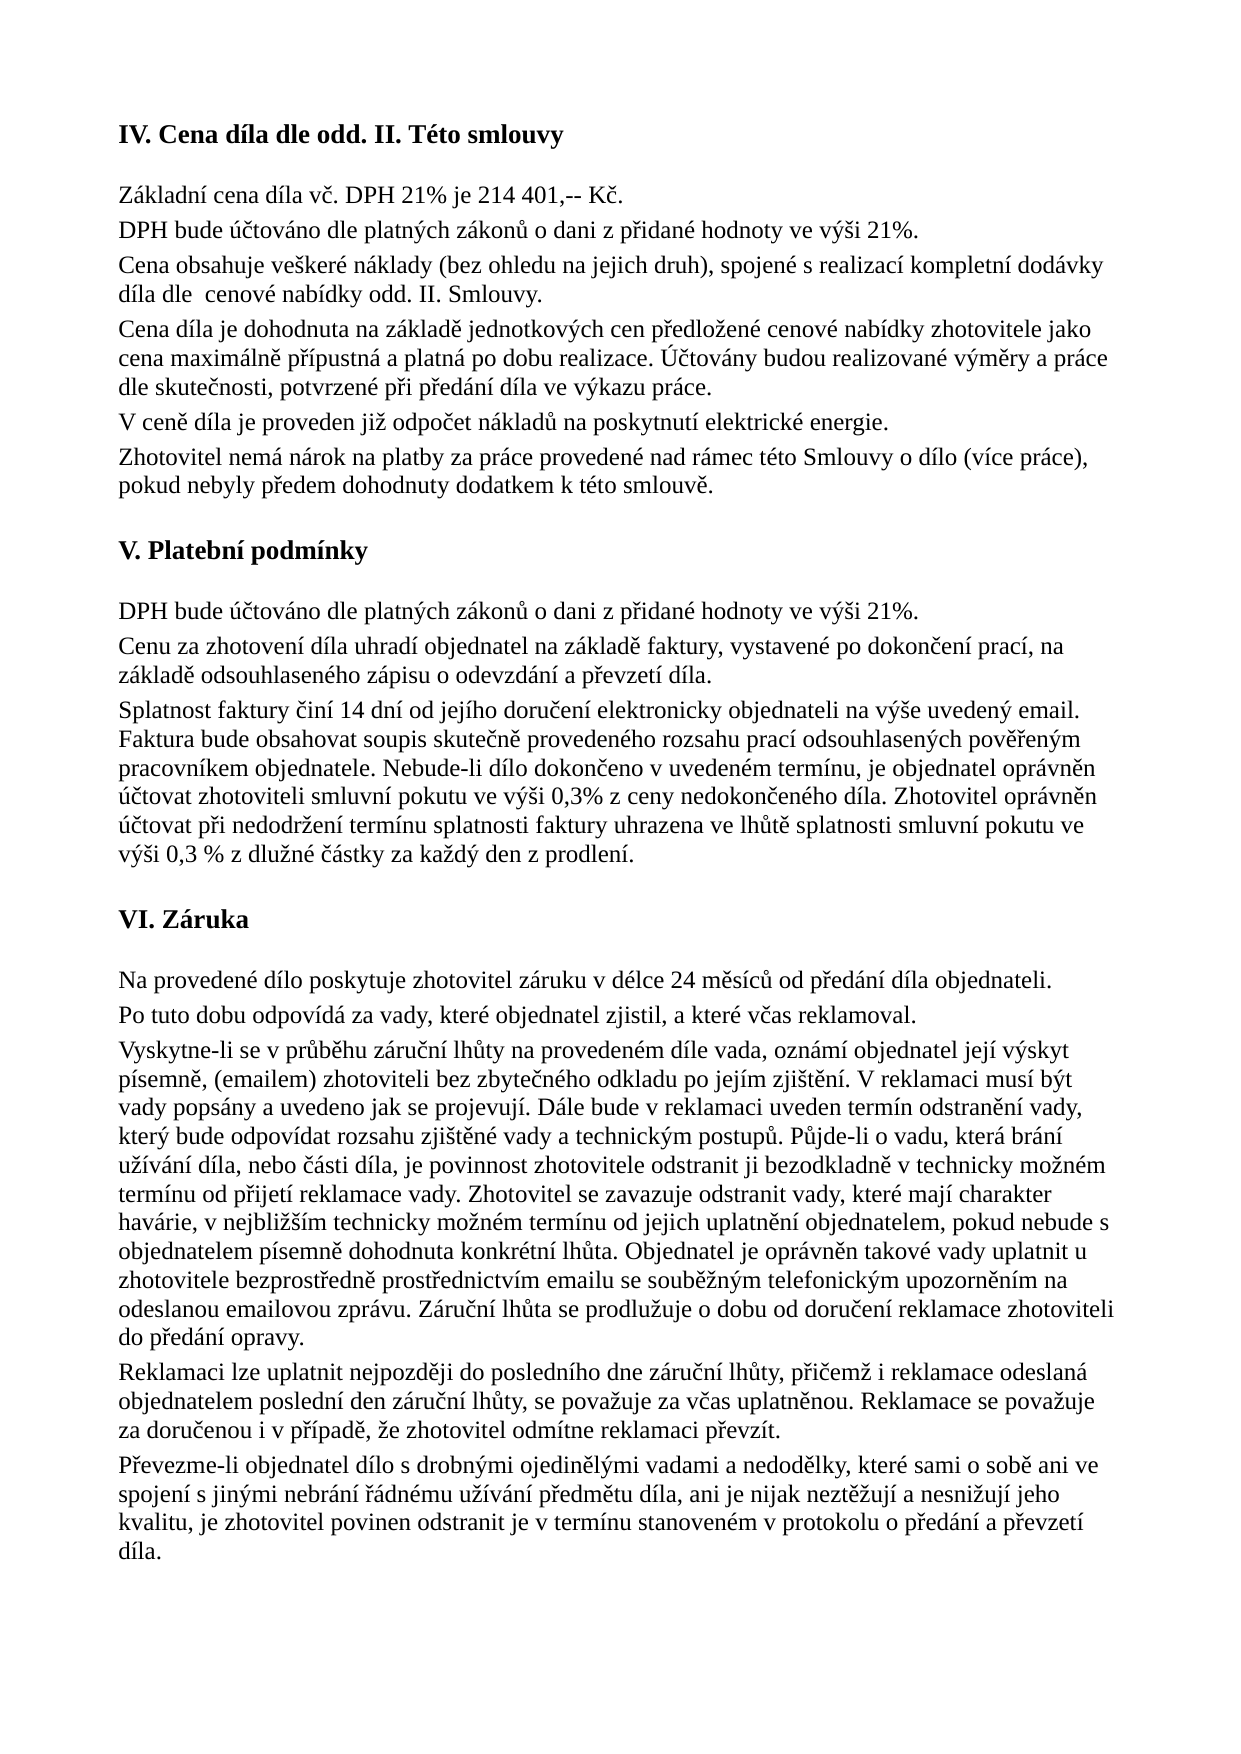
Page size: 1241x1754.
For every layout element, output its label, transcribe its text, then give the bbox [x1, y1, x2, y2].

text Cena díla je dohodnuta na základě jednotkových cen předložené cenové nabídky zhotovitele jako cena maximálně přípustná a platná po dobu realizace. Účtovány budou realizované výměry a práce dle skutečnosti, potvrzené při předání díla ve výkazu práce. [118, 314, 1122, 400]
text Cenu za zhotovení díla uhradí objednatel na základě faktury, vystavené po dokončení prací, na základě odsouhlaseného zápisu o odevzdání a převzetí díla. [118, 631, 1122, 689]
text Cena obsahuje veškeré náklady (bez ohledu na jejich druh), spojené s realizací kompletní dodávky díla dle cenové nabídky odd. II. Smlouvy. [118, 250, 1122, 308]
text Základní cena díla vč. DPH 21% je 214 401,-- Kč. [118, 180, 1122, 209]
text DPH bude účtováno dle platných zákonů o dani z přidané hodnoty ve výši 21%. [118, 596, 1122, 625]
text V ceně díla je proveden již odpočet nákladů na poskytnutí elektrické energie. [118, 407, 1122, 435]
text VI. Záruka [118, 903, 1122, 934]
text IV. Cena díla dle odd. II. Této smlouvy [118, 118, 1122, 149]
text Zhotovitel nemá nárok na platby za práce provedené nad rámec této Smlouvy o dílo (více práce), pokud nebyly předem dohodnuty dodatkem k této smlouvě. [118, 442, 1122, 499]
text Převezme-li objednatel dílo s drobnými ojedinělými vadami a nedodělky, které sami o sobě ani ve spojení s jinými nebrání řádnému užívání předmětu díla, ani je nijak neztěžují a nesnižují jeho kvalitu, je zhotovitel povinen odstranit je v termínu stanoveném v protokolu o předání a převzetí díla. [118, 1450, 1122, 1565]
text DPH bude účtováno dle platných zákonů o dani z přidané hodnoty ve výši 21%. [118, 215, 1122, 244]
text Reklamaci lze uplatnit nejpozději do posledního dne záruční lhůty, přičemž i reklamace odeslaná objednatelem poslední den záruční lhůty, se považuje za včas uplatněnou. Reklamace se považuje za doručenou i v případě, že zhotovitel odmítne reklamaci převzít. [118, 1357, 1122, 1444]
text Splatnost faktury činí 14 dní od jejího doručení elektronicky objednateli na výše uvedený email. Faktura bude obsahovat soupis skutečně provedeného rozsahu prací odsouhlasených pověřeným pracovníkem objednatele. Nebude-li dílo dokončeno v uvedeném termínu, je objednatel oprávněn účtovat zhotoviteli smluvní pokutu ve výši 0,3% z ceny nedokončeného díla. Zhotovitel oprávněn účtovat při nedodržení termínu splatnosti faktury uhrazena ve lhůtě splatnosti smluvní pokutu ve výši 0,3 % z dlužné částky za každý den z prodlení. [118, 695, 1122, 868]
text Vyskytne-li se v průběhu záruční lhůty na provedeném díle vada, oznámí objednatel její výskyt písemně, (emailem) zhotoviteli bez zbytečného odkladu po jejím zjištění. V reklamaci musí být vady popsány a uvedeno jak se projevují. Dále bude v reklamaci uveden termín odstranění vady, který bude odpovídat rozsahu zjištěné vady a technickým postupů. Půjde-li o vadu, která brání užívání díla, nebo části díla, je povinnost zhotovitele odstranit ji bezodkladně v technicky možném termínu od přijetí reklamace vady. Zhotovitel se zavazuje odstranit vady, které mají charakter havárie, v nejbližším technicky možném termínu od jejich uplatnění objednatelem, pokud nebude s objednatelem písemně dohodnuta konkrétní lhůta. Objednatel je oprávněn takové vady uplatnit u zhotovitele bezprostředně prostřednictvím emailu se souběžným telefonickým upozorněním na odeslanou emailovou zprávu. Záruční lhůta se prodlužuje o dobu od doručení reklamace zhotoviteli do předání opravy. [118, 1035, 1122, 1351]
text V. Platební podmínky [118, 534, 1122, 565]
text Na provedené dílo poskytuje zhotovitel záruku v délce 24 měsíců od předání díla objednateli. [118, 965, 1122, 994]
text Po tuto dobu odpovídá za vady, které objednatel zjistil, a které včas reklamoval. [118, 1000, 1122, 1029]
